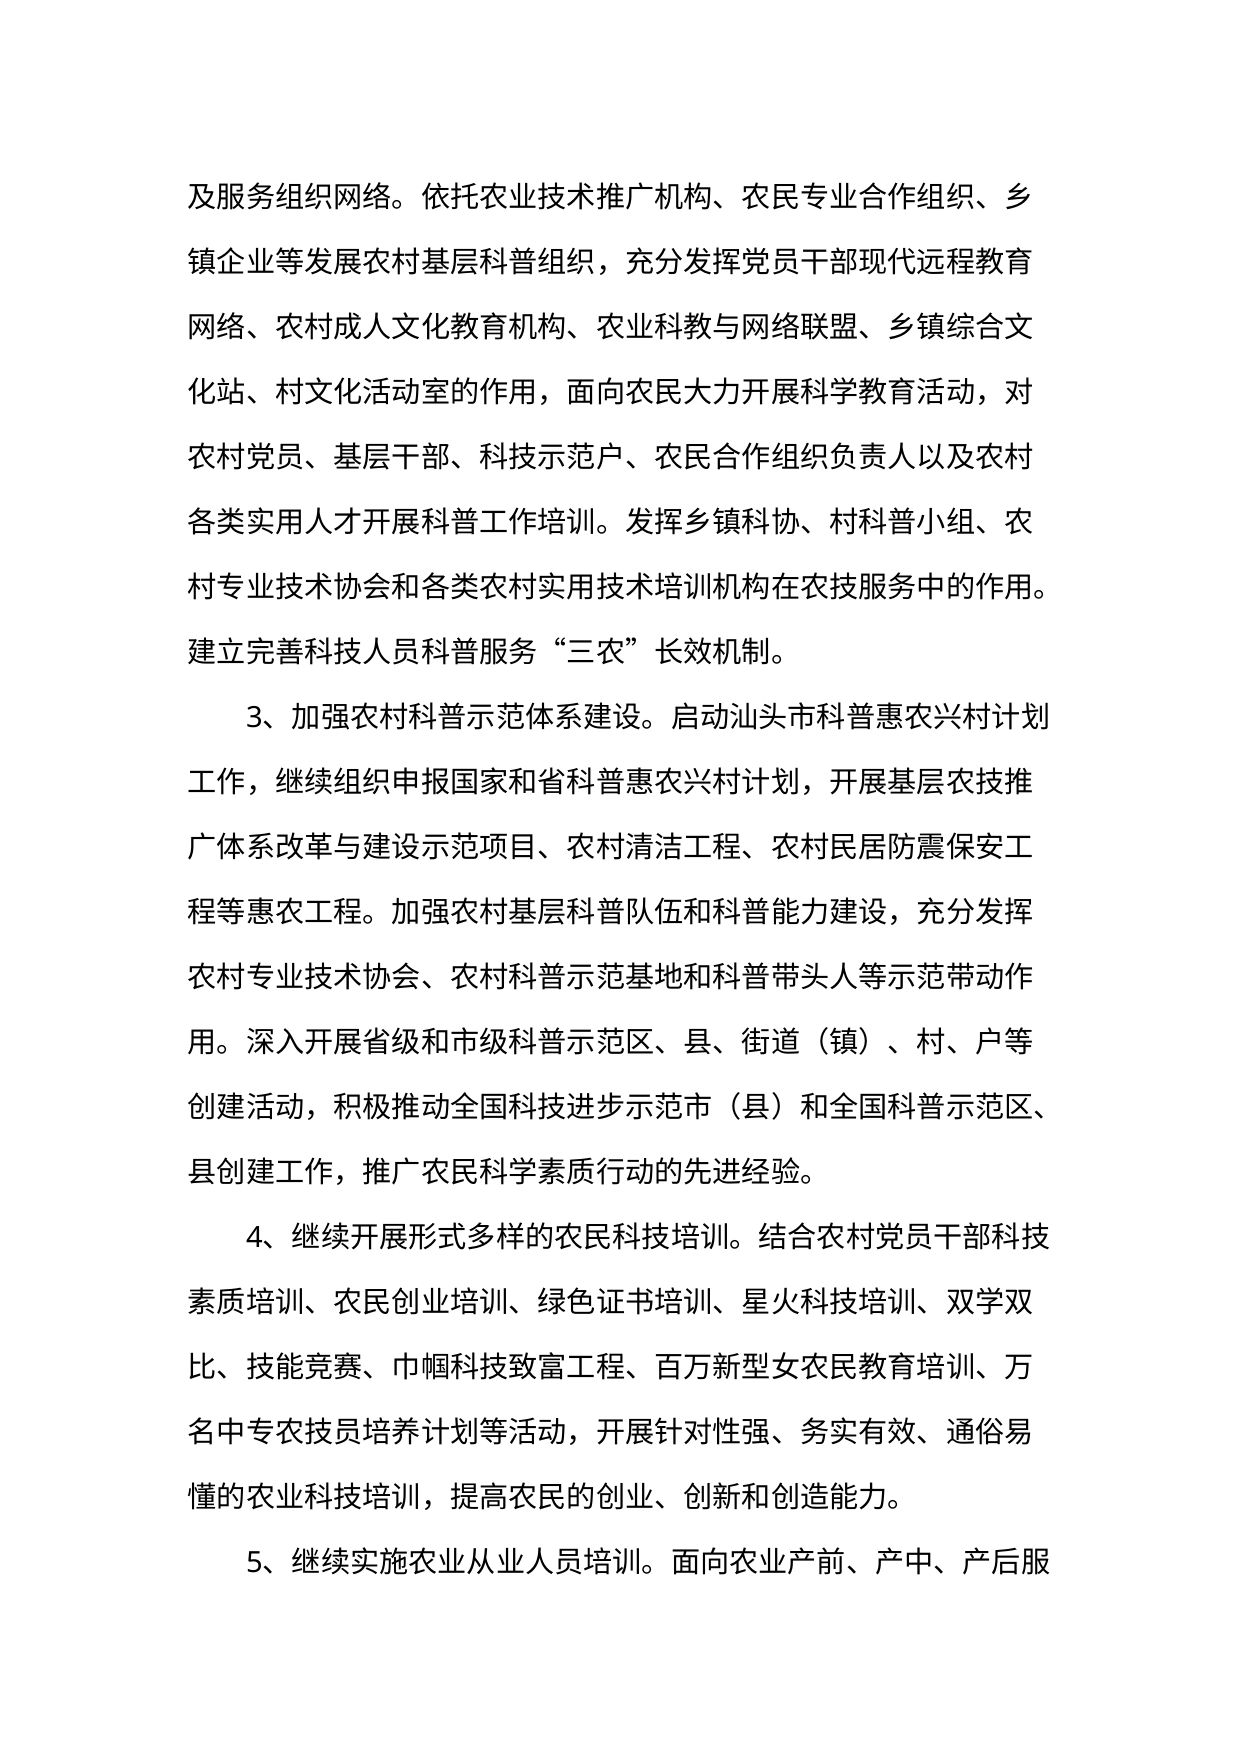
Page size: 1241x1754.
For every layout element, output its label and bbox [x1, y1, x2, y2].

text [187, 162, 1053, 1592]
